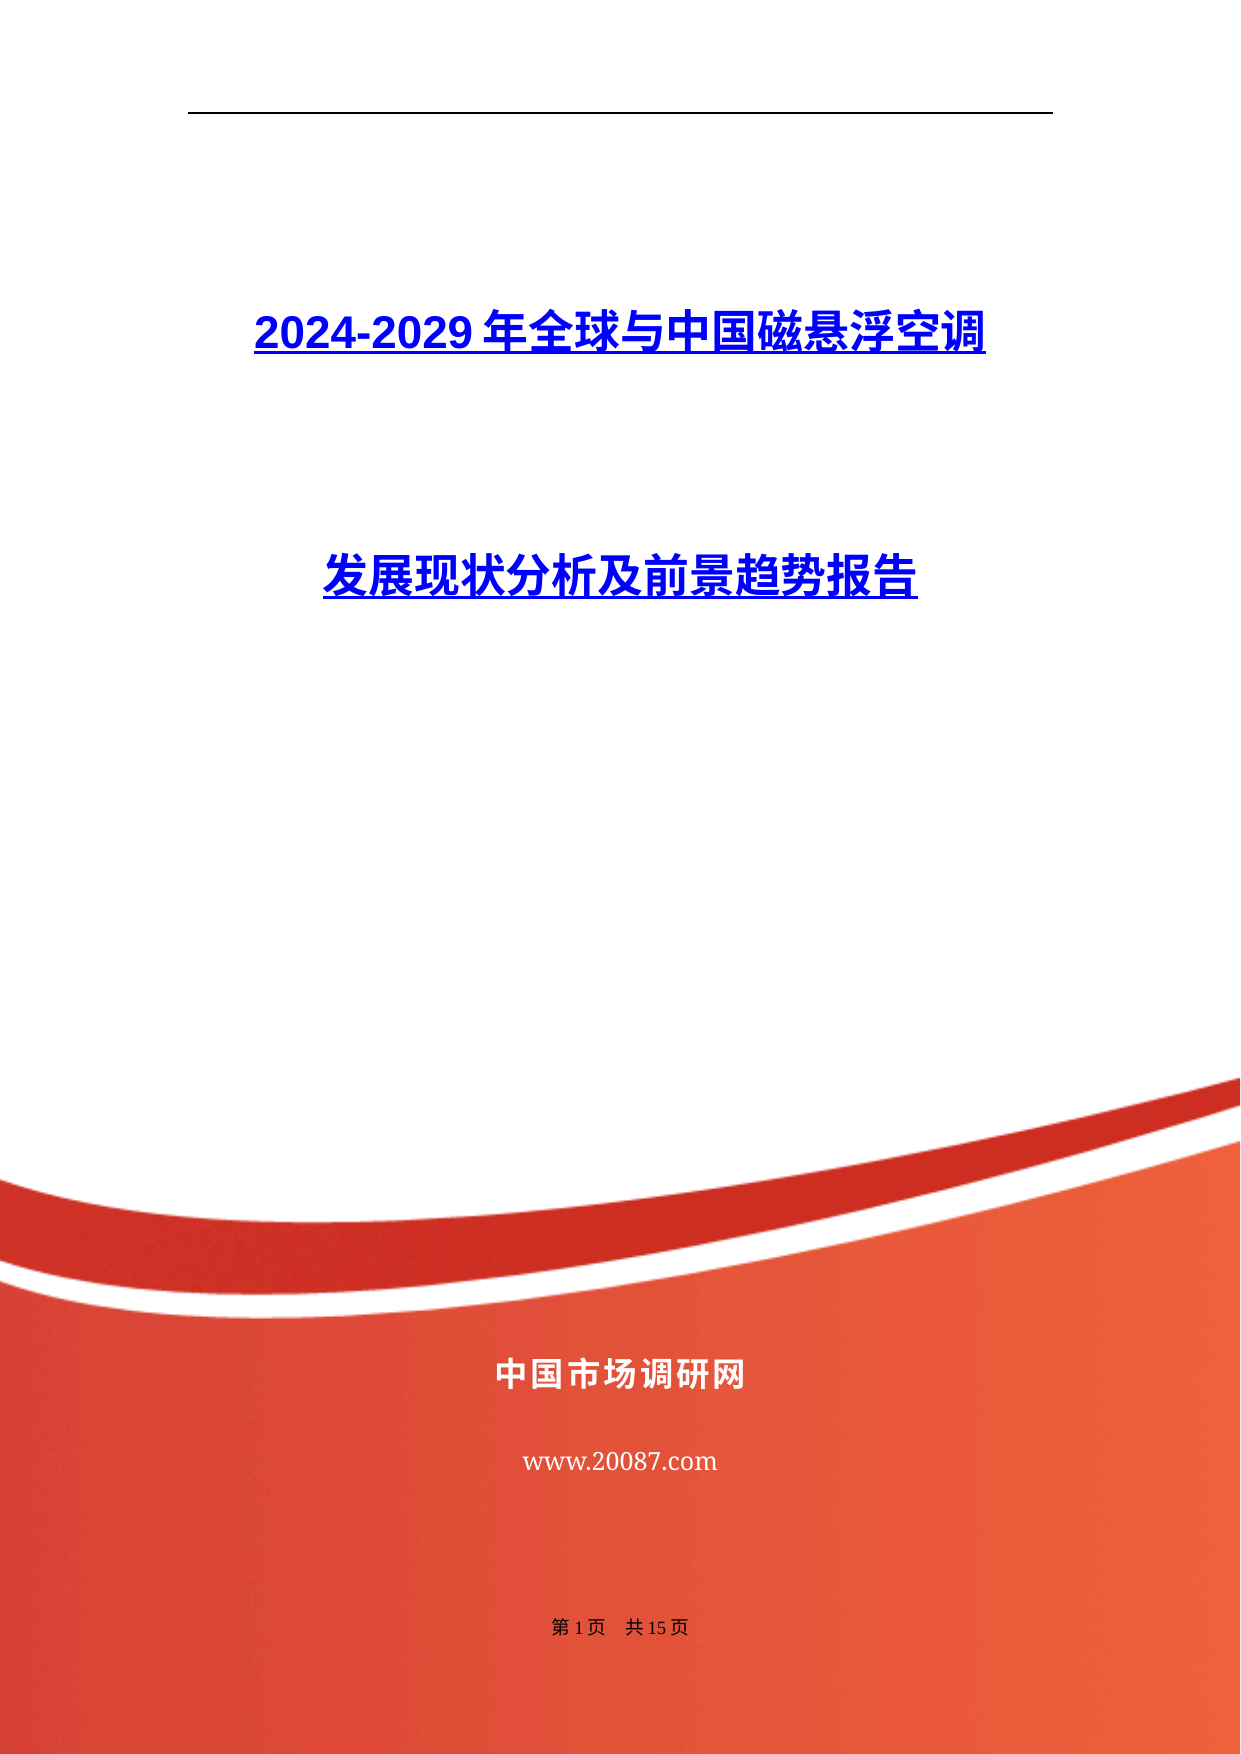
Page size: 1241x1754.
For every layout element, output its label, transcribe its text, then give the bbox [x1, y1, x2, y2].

picture [0, 1006, 1241, 1754]
subtitle 中国市场调研网 [187, 1339, 1053, 1404]
text www.20087.com [187, 1428, 1053, 1493]
table_header 2024-2029年全球与中国磁悬浮空调发展现状分析及前景趋势报告 [188, 207, 1053, 773]
